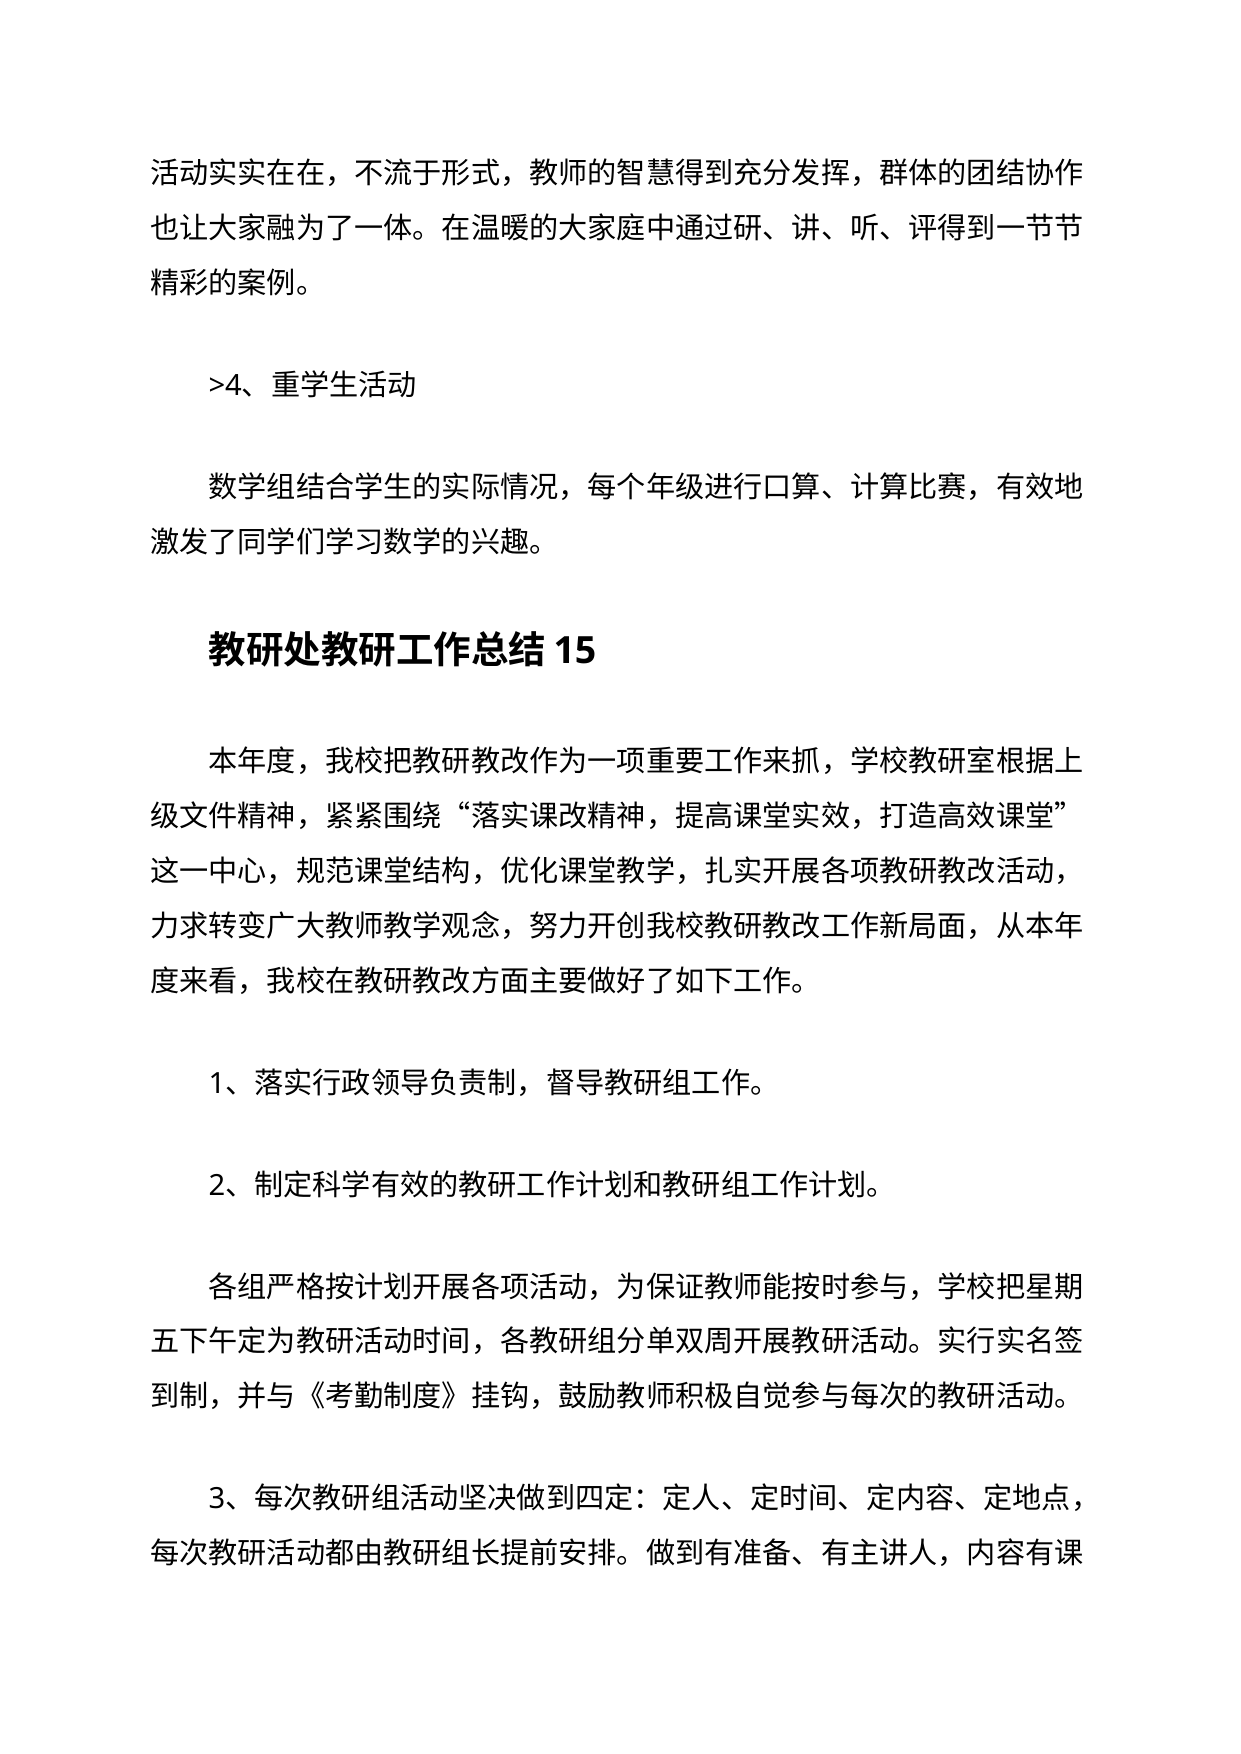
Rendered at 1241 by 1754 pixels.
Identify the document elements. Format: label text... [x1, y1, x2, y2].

text 各组严格按计划开展各项活动，为保证教师能按时参与，学校把星期五下午定为教研活动时间，各教研组分单双周开展教研活动。实行实名签到制，并与《考勤制度》挂钩，鼓励教师积极自觉参与每次的教研活动。 [150, 1263, 1090, 1415]
text 数学组结合学生的实际情况，每个年级进行口算、计算比赛，有效地激发了同学们学习数学的兴趣。 [150, 463, 1090, 561]
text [150, 150, 1090, 302]
text 2、制定科学有效的教研工作计划和教研组工作计划。 [150, 1161, 1090, 1203]
text >4、重学生活动 [150, 362, 1090, 404]
text 1、落实行政领导负责制，督导教研组工作。 [150, 1059, 1090, 1102]
text 本年度，我校把教研教改作为一项重要工作来抓，学校教研室根据上级文件精神，紧紧围绕“落实课改精神，提高课堂实效，打造高效课堂”这一中心，规范课堂结构，优化课堂教学，扎实开展各项教研教改活动，力求转变广大教师教学观念，努力开创我校教研教改工作新局面，从本年度来看，我校在教研教改方面主要做好了如下工作。 [150, 738, 1090, 1000]
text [150, 1475, 1090, 1572]
text 教研处教研工作总结15 [150, 620, 1090, 675]
